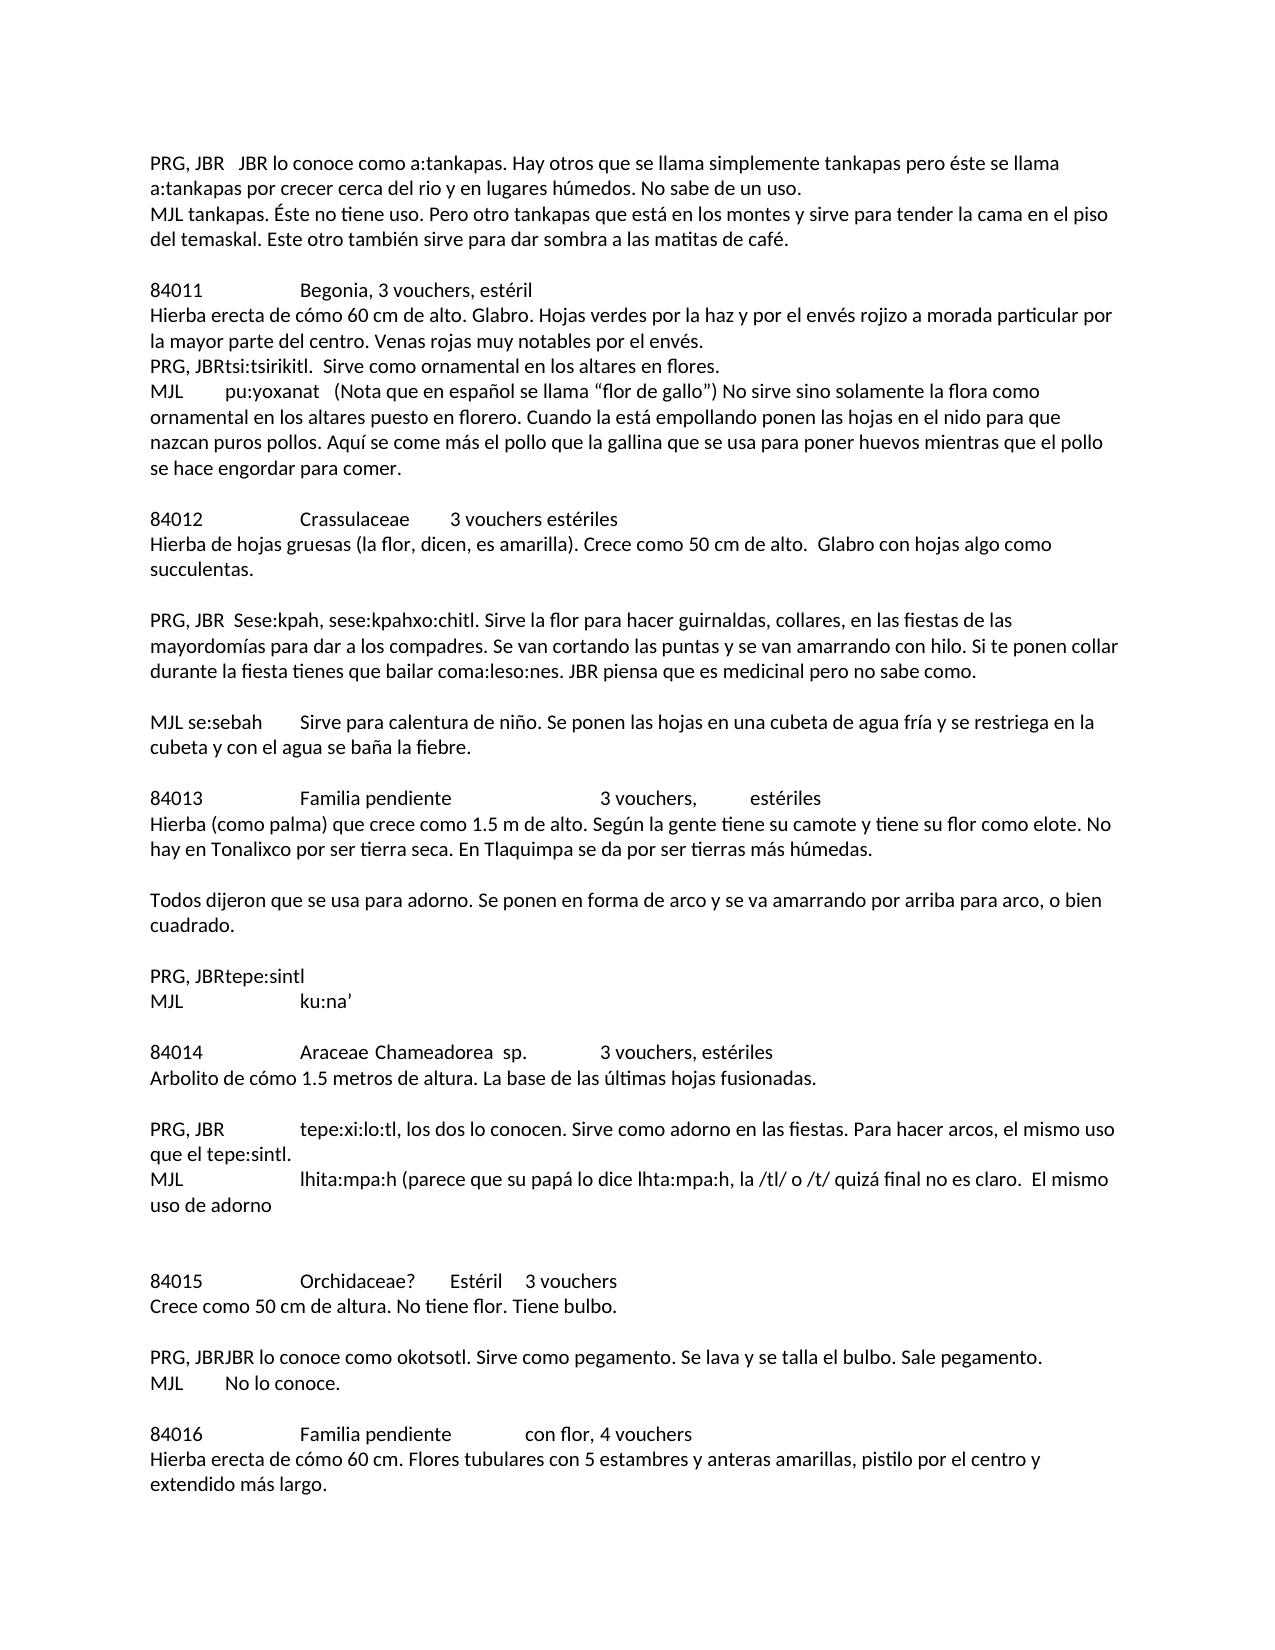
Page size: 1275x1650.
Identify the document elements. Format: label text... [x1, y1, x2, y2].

text Hierba de hojas gruesas (la flor, dicen, es amarilla). Crece como 50 cm de alto. Glabro con hojas algo como succulentas. [150, 531, 1125, 582]
text 84011 Begonia, 3 vouchers, estéril [150, 277, 1125, 302]
text 84012 Crassulaceae 3 vouchers estériles [150, 506, 1125, 531]
text Hierba erecta de cómo 60 cm. Flores tubulares con 5 estambres y anteras amarillas, pistilo por el centro y extendido más largo. [150, 1446, 1125, 1497]
text MJL lhita:mpa:h (parece que su papá lo dice lhta:mpa:h, la /tl/ o /t/ quizá final no es claro. El mismo uso de adorno [150, 1167, 1125, 1217]
text PRG, JBR tsi:tsirikitl. Sirve como ornamental en los altares en flores. [150, 353, 1125, 379]
text Todos dijeron que se usa para adorno. Se ponen en forma de arco y se va amarrando por arriba para arco, o bien cuadrado. [150, 887, 1125, 938]
text 84015 Orchidaceae? Estéril 3 vouchers [150, 1268, 1125, 1294]
text MJL tankapas. Éste no tiene uso. Pero otro tankapas que está en los montes y sirve para tender la cama en el piso del temaskal. Este otro también sirve para dar sombra a las matitas de café. [150, 201, 1125, 252]
text Crece como 50 cm de altura. No tiene flor. Tiene bulbo. [150, 1294, 1125, 1319]
text Hierba erecta de cómo 60 cm de alto. Glabro. Hojas verdes por la haz y por el envés rojizo a morada particular por la mayor parte del centro. Venas rojas muy notables por el envés. [150, 302, 1125, 353]
text 84013 Familia pendiente 3 vouchers, estériles [150, 785, 1125, 811]
text 84016 Familia pendiente con flor, 4 vouchers [150, 1421, 1125, 1446]
text MJL No lo conoce. [150, 1370, 1125, 1395]
text Arbolito de cómo 1.5 metros de altura. La base de las últimas hojas fusionadas. [150, 1065, 1125, 1090]
text PRG, JBR tepe:sintl [150, 963, 1125, 989]
text PRG, JBR Sese:kpah, sese:kpahxo:chitl. Sirve la flor para hacer guirnaldas, collares, en las fiestas de las mayordomías para dar a los compadres. Se van cortando las puntas y se van amarrando con hilo. Si te ponen collar durante la fiesta tienes que bailar coma:leso:nes. JBR piensa que es medicinal pero no sabe como. [150, 607, 1125, 684]
text MJL se:sebah Sirve para calentura de niño. Se ponen las hojas en una cubeta de agua fría y se restriega en la cubeta y con el agua se baña la fiebre. [150, 709, 1125, 760]
text Hierba (como palma) que crece como 1.5 m de alto. Según la gente tiene su camote y tiene su flor como elote. No hay en Tonalixco por ser tierra seca. En Tlaquimpa se da por ser tierras más húmedas. [150, 811, 1125, 862]
text 84014 Araceae Chameadorea sp. 3 vouchers, estériles [150, 1039, 1125, 1065]
text PRG, JBR tepe:xi:lo:tl, los dos lo conocen. Sirve como adorno en las fiestas. Para hacer arcos, el mismo uso que el tepe:sintl. [150, 1116, 1125, 1167]
text MJL ku:na’ [150, 989, 1125, 1014]
text PRG, JBR JBR lo conoce como okotsotl. Sirve como pegamento. Se lava y se talla el bulbo. Sale pegamento. [150, 1344, 1125, 1370]
text MJL pu:yoxanat (Nota que en español se llama “flor de gallo”) No sirve sino solamente la flora como ornamental en los altares puesto en florero. Cuando la está empollando ponen las hojas en el nido para que nazcan puros pollos. Aquí se come más el pollo que la gallina que se usa para poner huevos mientras que el pollo se hace engordar para comer. [150, 379, 1125, 480]
text PRG, JBR JBR lo conoce como a:tankapas. Hay otros que se llama simplemente tankapas pero éste se llama a:tankapas por crecer cerca del rio y en lugares húmedos. No sabe de un uso. [150, 150, 1125, 201]
